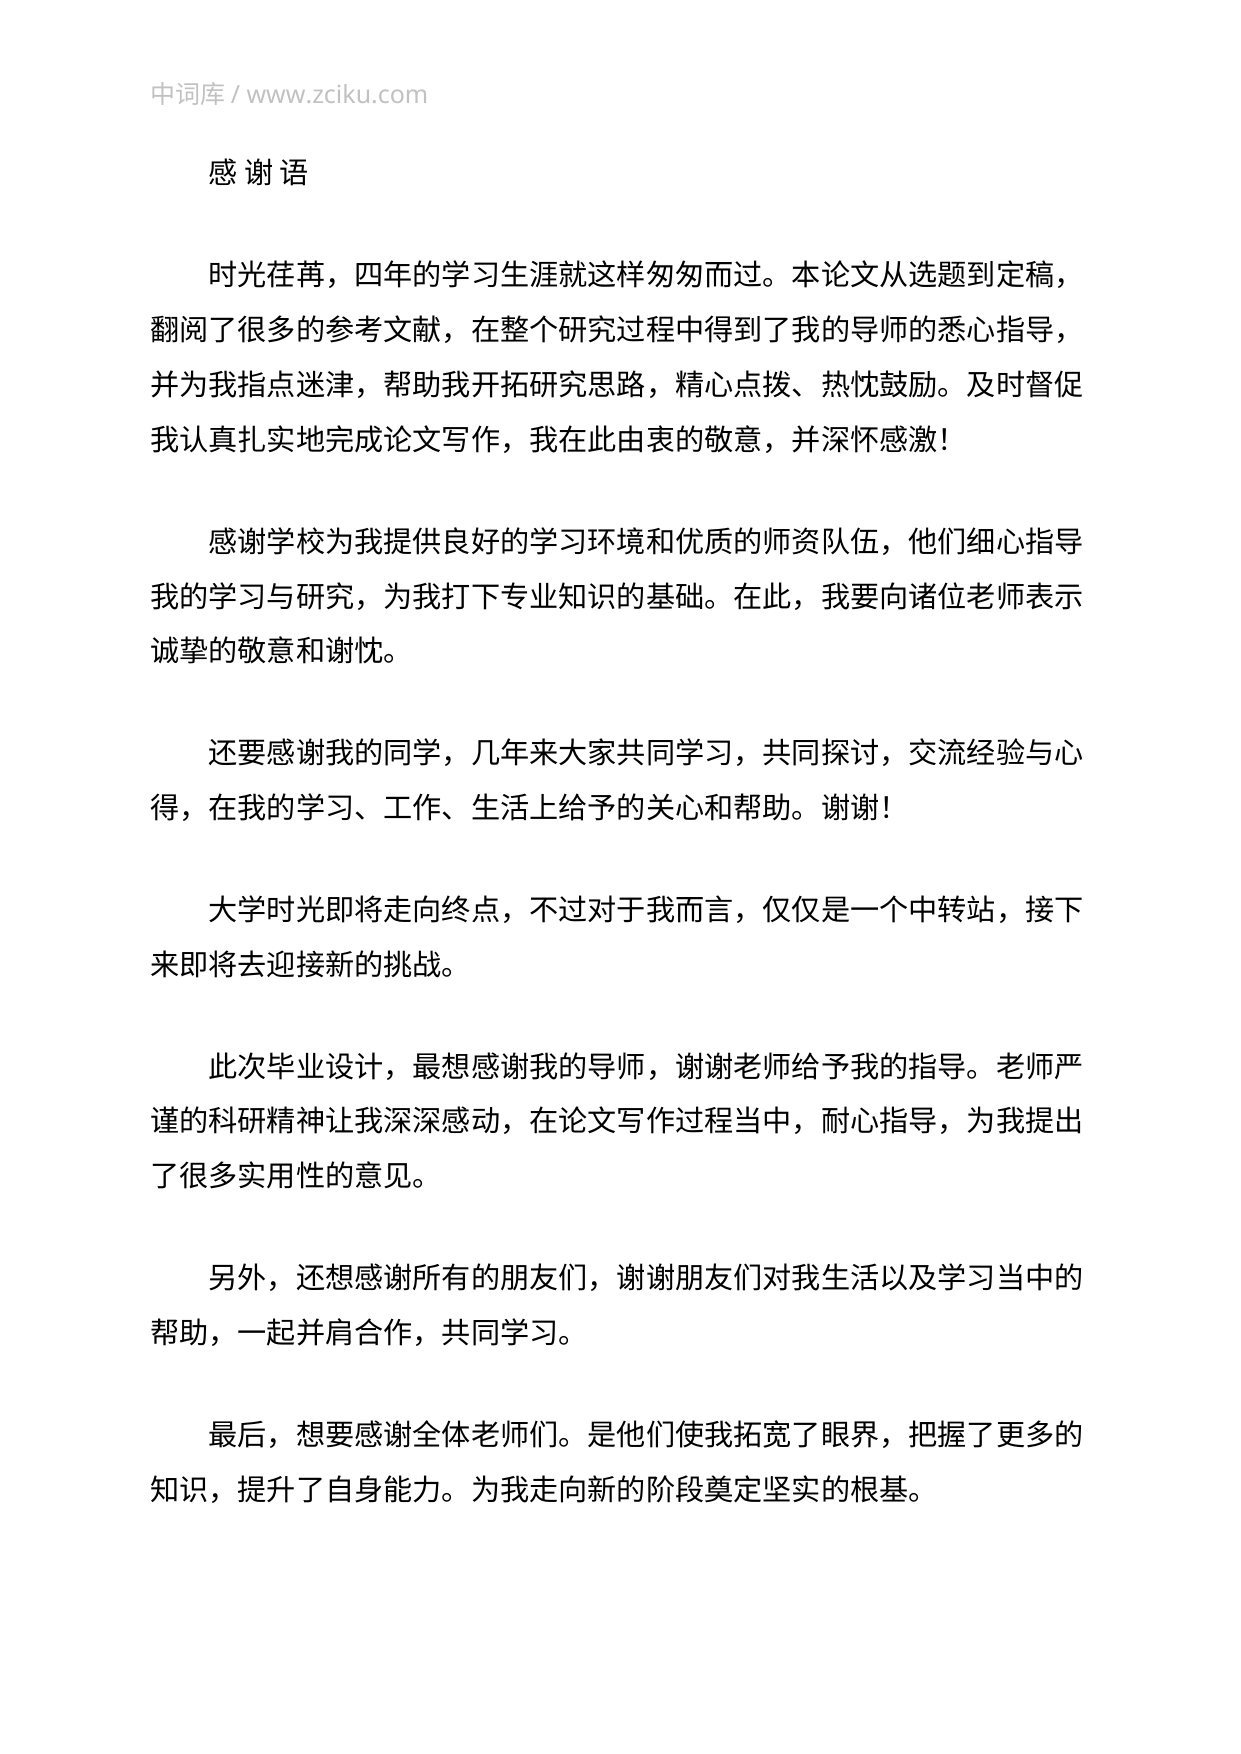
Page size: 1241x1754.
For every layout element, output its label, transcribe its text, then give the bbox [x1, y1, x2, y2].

text 还要感谢我的同学，几年来大家共同学习，共同探讨，交流经验与心得，在我的学习、工作、生活上给予的关心和帮助。谢谢！ [150, 730, 1090, 827]
text 最后，想要感谢全体老师们。是他们使我拓宽了眼界，把握了更多的知识，提升了自身能力。为我走向新的阶段奠定坚实的根基。 [150, 1411, 1090, 1508]
text 时光荏苒，四年的学习生涯就这样匆匆而过。本论文从选题到定稿，翻阅了很多的参考文献，在整个研究过程中得到了我的导师的悉心指导，并为我指点迷津，帮助我开拓研究思路，精心点拨、热忱鼓励。及时督促我认真扎实地完成论文写作，我在此由衷的敬意，并深怀感激！ [150, 252, 1090, 459]
text 大学时光即将走向终点，不过对于我而言，仅仅是一个中转站，接下来即将去迎接新的挑战。 [150, 886, 1090, 984]
text 另外，还想感谢所有的朋友们，谢谢朋友们对我生活以及学习当中的帮助，一起并肩合作，共同学习。 [150, 1255, 1090, 1352]
text 此次毕业设计，最想感谢我的导师，谢谢老师给予我的指导。老师严谨的科研精神让我深深感动，在论文写作过程当中，耐心指导，为我提出了很多实用性的意见。 [150, 1043, 1090, 1195]
text 感 谢 语 [150, 150, 1090, 192]
text 感谢学校为我提供良好的学习环境和优质的师资队伍，他们细心指导我的学习与研究，为我打下专业知识的基础。在此，我要向诸位老师表示诚挚的敬意和谢忱。 [150, 518, 1090, 670]
